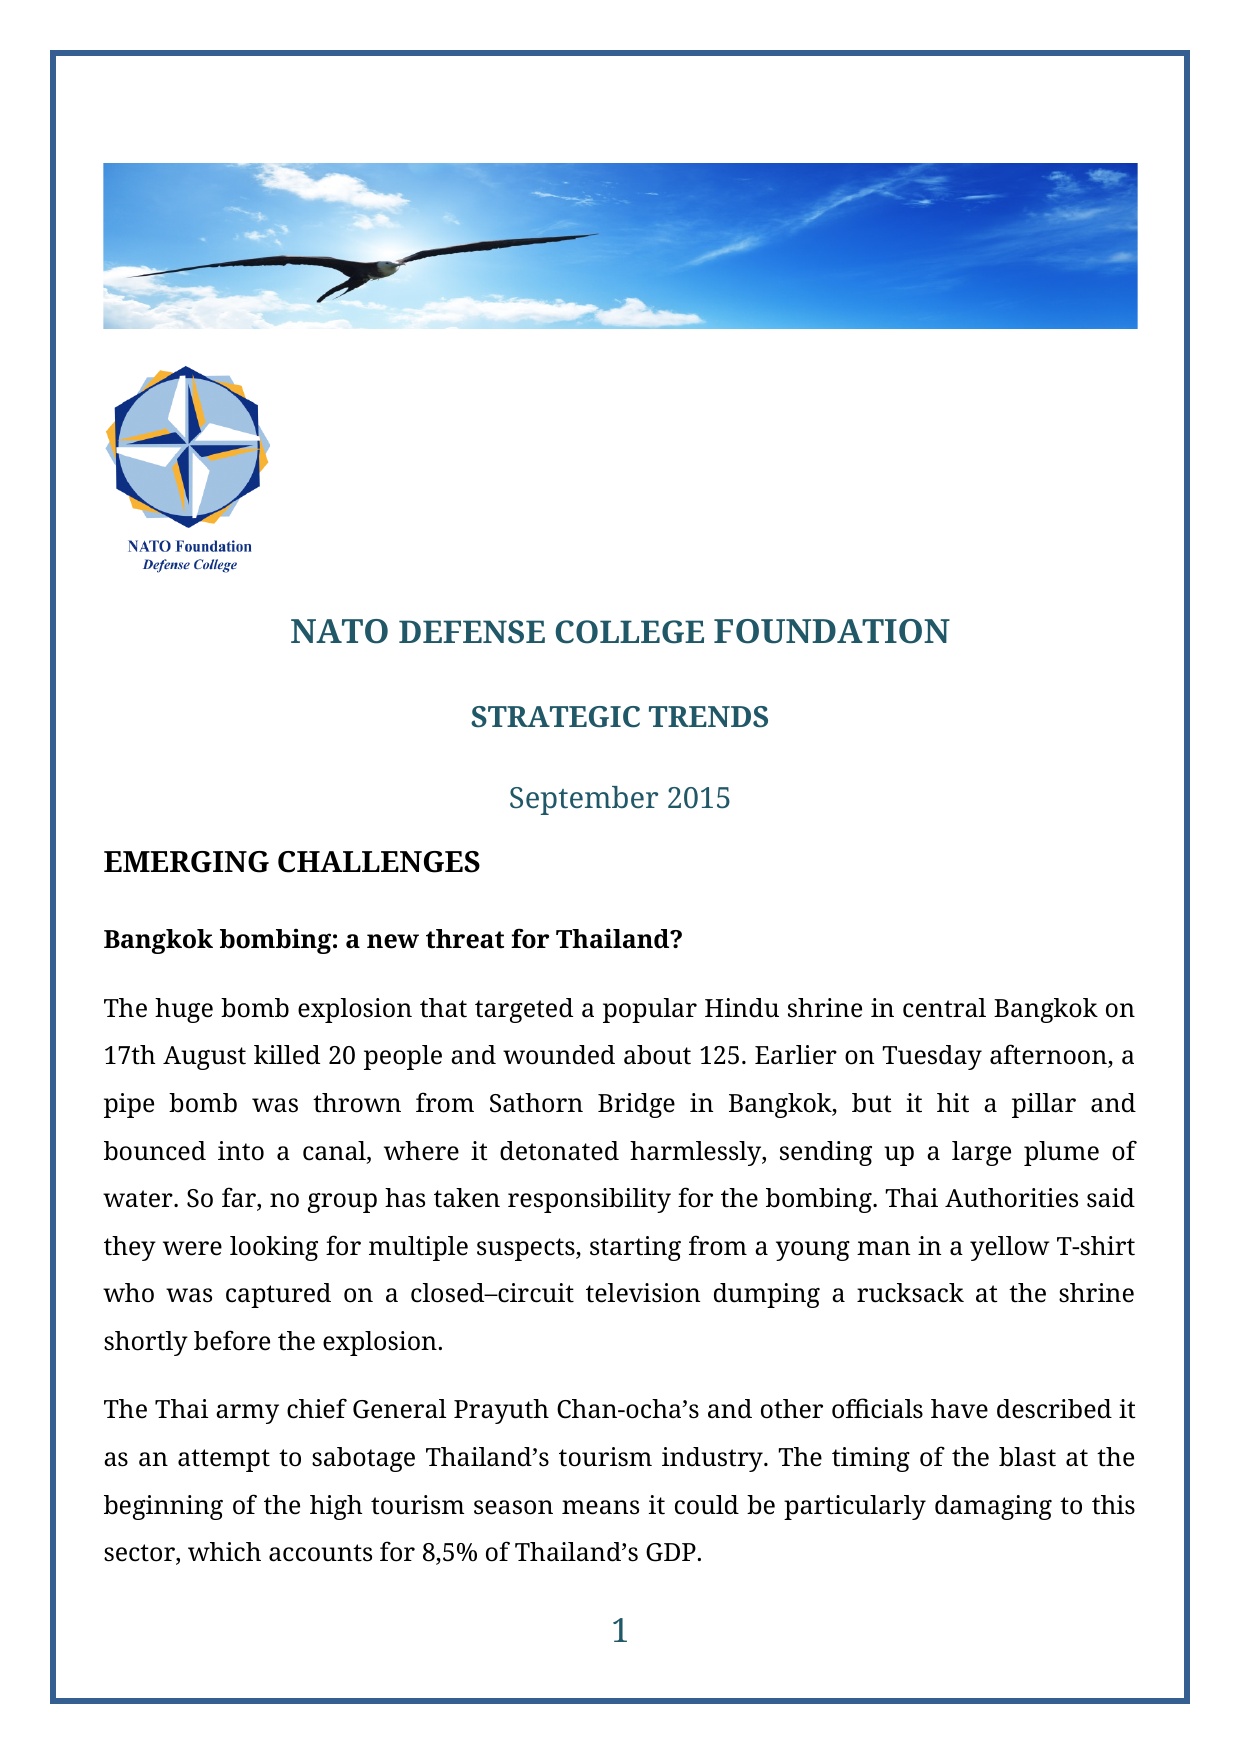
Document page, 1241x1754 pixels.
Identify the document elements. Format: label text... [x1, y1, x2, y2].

text NATO DEFENSE COLLEGE FOUNDATION [103, 608, 1137, 653]
text STRATEGIC TRENDS [103, 697, 1137, 736]
text The Thai army chief General Prayuth Chan-ocha’s and other officials have described it as an attempt to sabotage Thailand’s tourism industry. The timing of the blast at the beginning of the high tourism season means it could be particularly damaging to this sector, which accounts for 8,5% of Thailand’s GDP. [103, 1392, 1137, 1569]
text EMERGING CHALLENGES [103, 842, 1137, 881]
picture [103, 163, 1138, 329]
text The huge bomb explosion that targeted a popular Hindu shrine in central Bangkok on 17th August killed 20 people and wounded about 125. Earlier on Tuesday afternoon, a pipe bomb was thrown from Sathorn Bridge in Bangkok, but it hit a pillar and bounced into a canal, where it detonated harmlessly, sending up a large plume of water. So far, no group has taken responsibility for the bombing. Thai Authorities said they were looking for multiple suspects, starting from a young man in a yellow T-shirt who was captured on a closed–circuit television dumping a rucksack at the shrine shortly before the explosion. [103, 990, 1137, 1358]
text September 2015 [103, 777, 1137, 817]
picture [103, 363, 271, 573]
text Bangkok bombing: a new threat for Thailand? [103, 922, 1137, 956]
